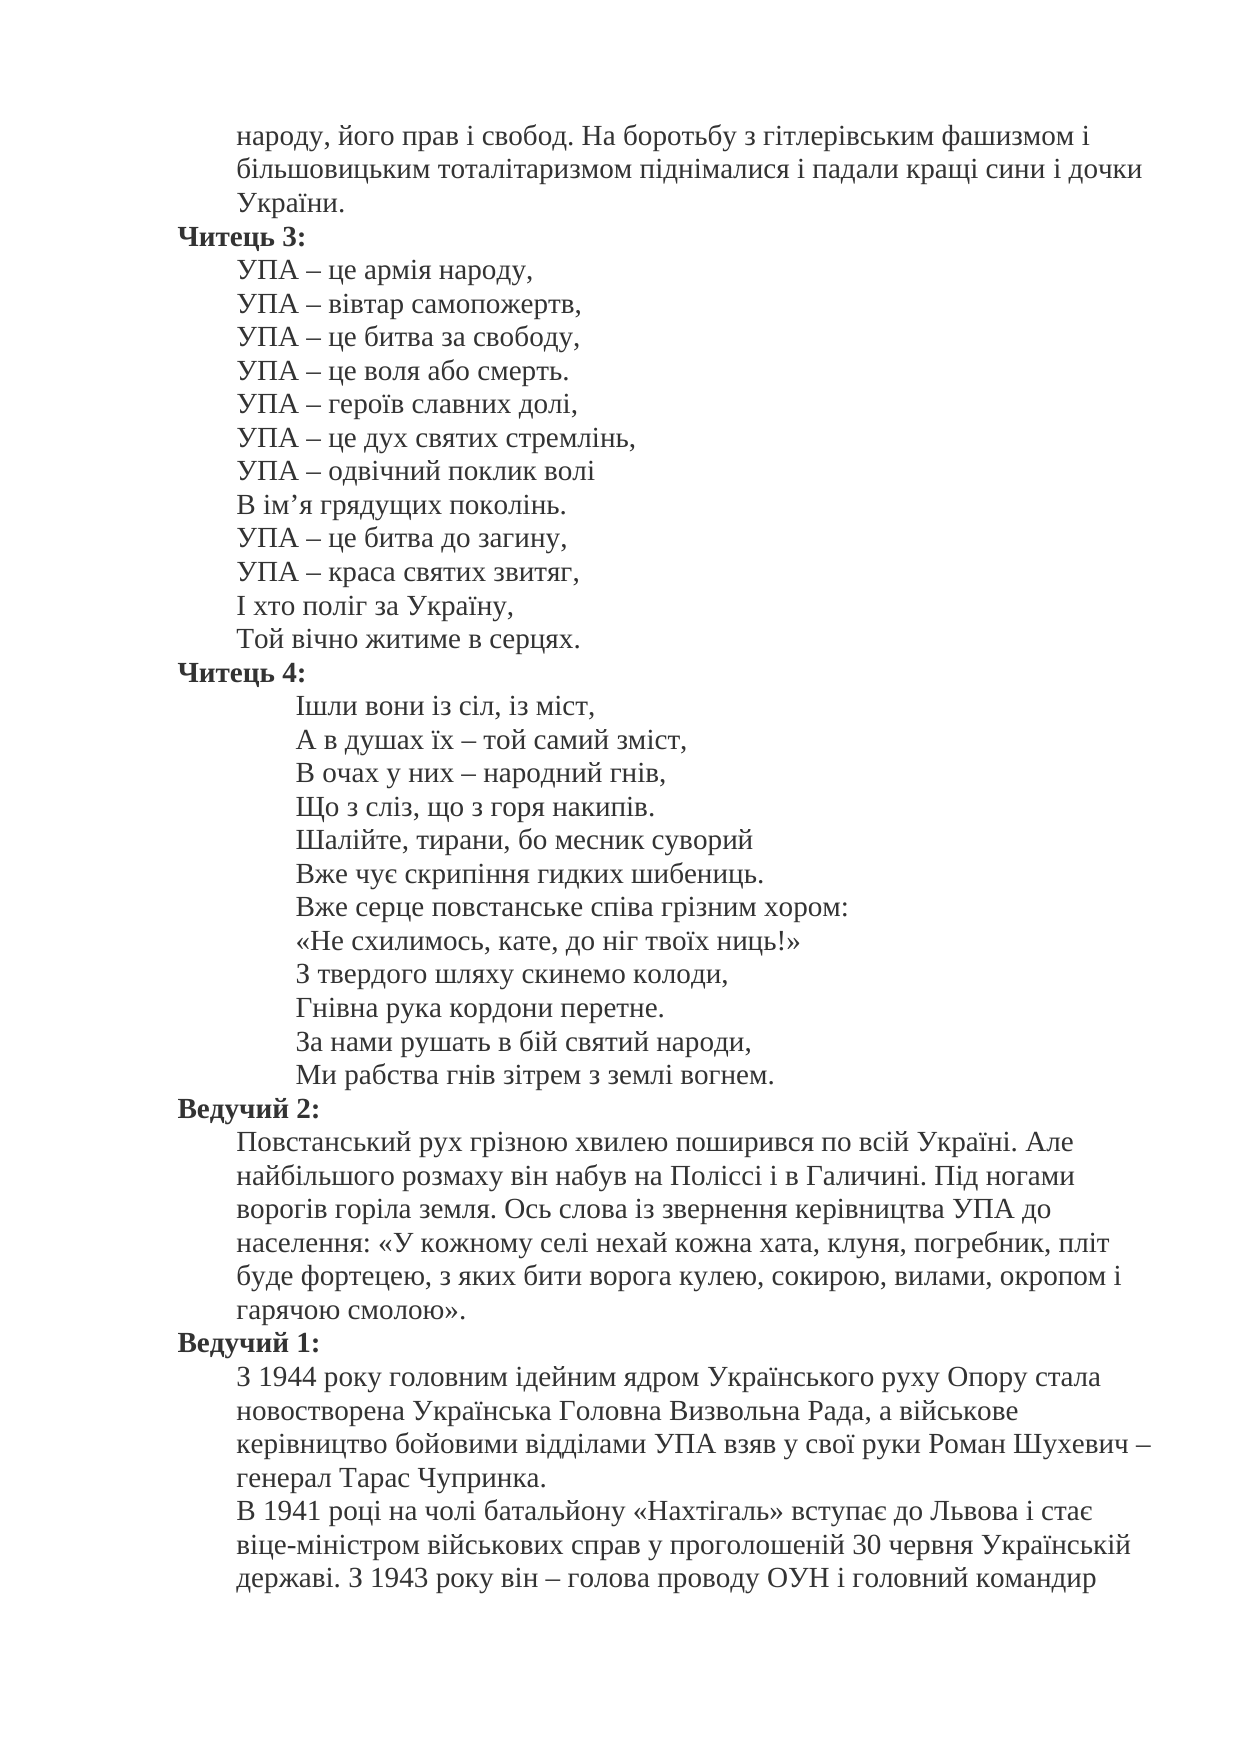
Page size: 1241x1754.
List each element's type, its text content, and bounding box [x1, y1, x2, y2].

text В очах у них – народний гнів, [236, 755, 1152, 789]
text УПА – одвічний поклик волі [236, 453, 1152, 487]
text За нами рушать в бій святий народи, [236, 1024, 1152, 1057]
text УПА – героїв славних долі, [236, 386, 1152, 420]
text УПА – це воля або смерть. [236, 353, 1152, 386]
text Ішли вони із сіл, із міст, [236, 688, 1152, 722]
text Шалійте, тирани, бо месник суворий [236, 822, 1152, 856]
text Вже серце повстанське співа грізним хором: [236, 889, 1152, 923]
text УПА – це битва за свободу, [236, 319, 1152, 353]
text Читець 4: [177, 655, 1152, 688]
text УПА – це армія народу, [236, 252, 1152, 286]
text Повстанський рух грізною хвилею поширився по всій Україні. Але найбільшого розмаху він набув на Поліссі і в Галичині. Під ногами ворогів горіла земля. Ось слова із звернення керівництва УПА до населення: «У кожному селі нехай кожна хата, клуня, погребник, пліт буде фортецею, з яких бити ворога кулею, сокирою, вилами, окропом і гарячою смолою». [236, 1124, 1152, 1326]
text Ми рабства гнів зітрем з землі вогнем. [236, 1057, 1152, 1091]
text І хто поліг за Україну, [236, 588, 1152, 621]
text Ведучий 1: [177, 1326, 1152, 1359]
text А в душах їх – той самий зміст, [236, 722, 1152, 755]
text УПА – вівтар самопожертв, [236, 286, 1152, 319]
text Читець 3: [177, 219, 1152, 252]
text «Не схилимось, кате, до ніг твоїх ниць!» [236, 923, 1152, 957]
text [236, 118, 1152, 219]
text В ім’я грядущих поколінь. [236, 487, 1152, 521]
text Що з сліз, що з горя накипів. [236, 789, 1152, 822]
text УПА – це дух святих стремлінь, [236, 420, 1152, 453]
text З 1944 року головним ідейним ядром Українського руху Опору стала новостворена Українська Головна Визвольна Рада, а військове керівництво бойовими відділами УПА взяв у свої руки Роман Шухевич – генерал Тарас Чупринка. [236, 1359, 1152, 1493]
text Вже чує скрипіння гидких шибениць. [236, 856, 1152, 889]
text УПА – це битва до загину, [236, 521, 1152, 554]
text Гнівна рука кордони перетне. [236, 990, 1152, 1024]
text УПА – краса святих звитяг, [236, 554, 1152, 588]
text Ведучий 2: [177, 1091, 1152, 1124]
text Той вічно житиме в серцях. [236, 621, 1152, 655]
text З твердого шляху скинемо колоди, [236, 957, 1152, 990]
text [236, 1493, 1152, 1594]
